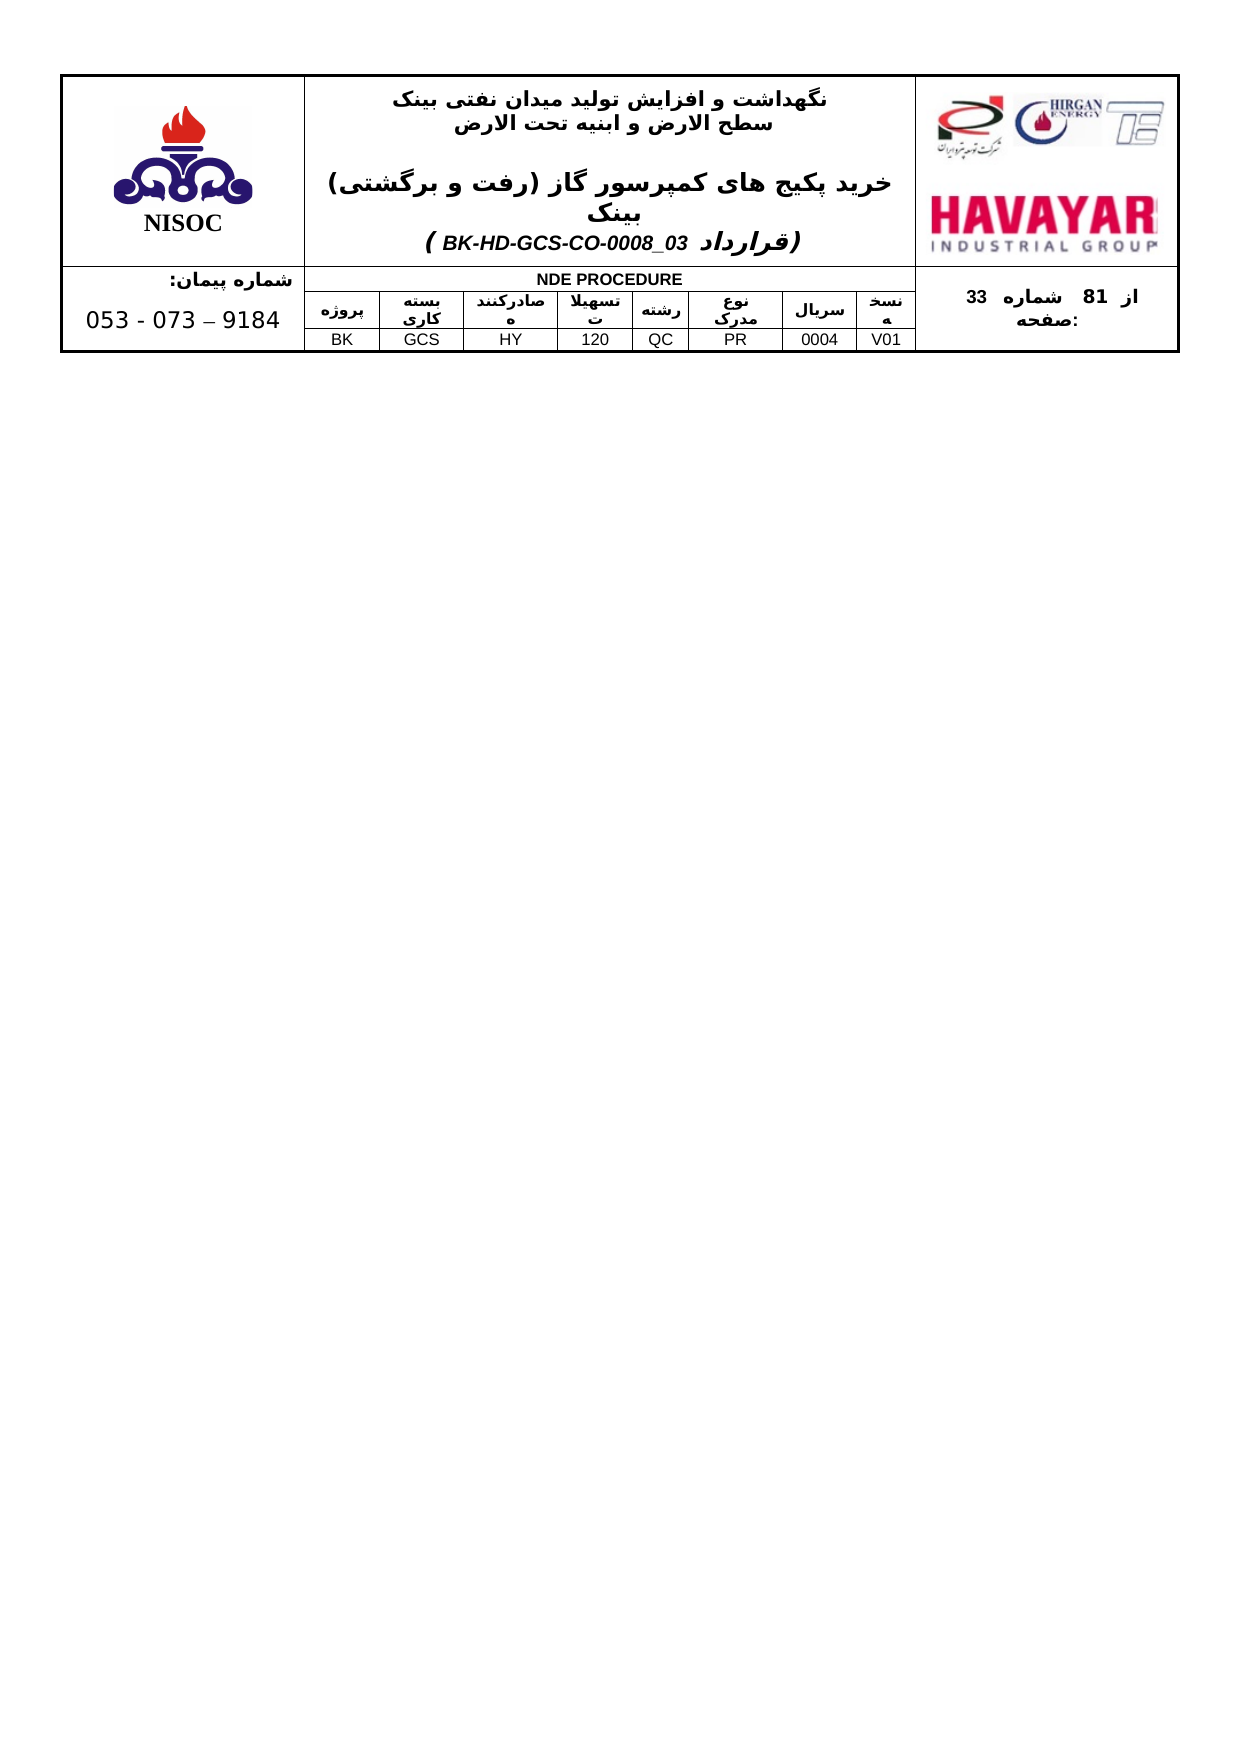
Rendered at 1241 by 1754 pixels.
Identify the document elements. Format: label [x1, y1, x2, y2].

picture [925, 92, 1166, 255]
picture [113, 106, 253, 208]
